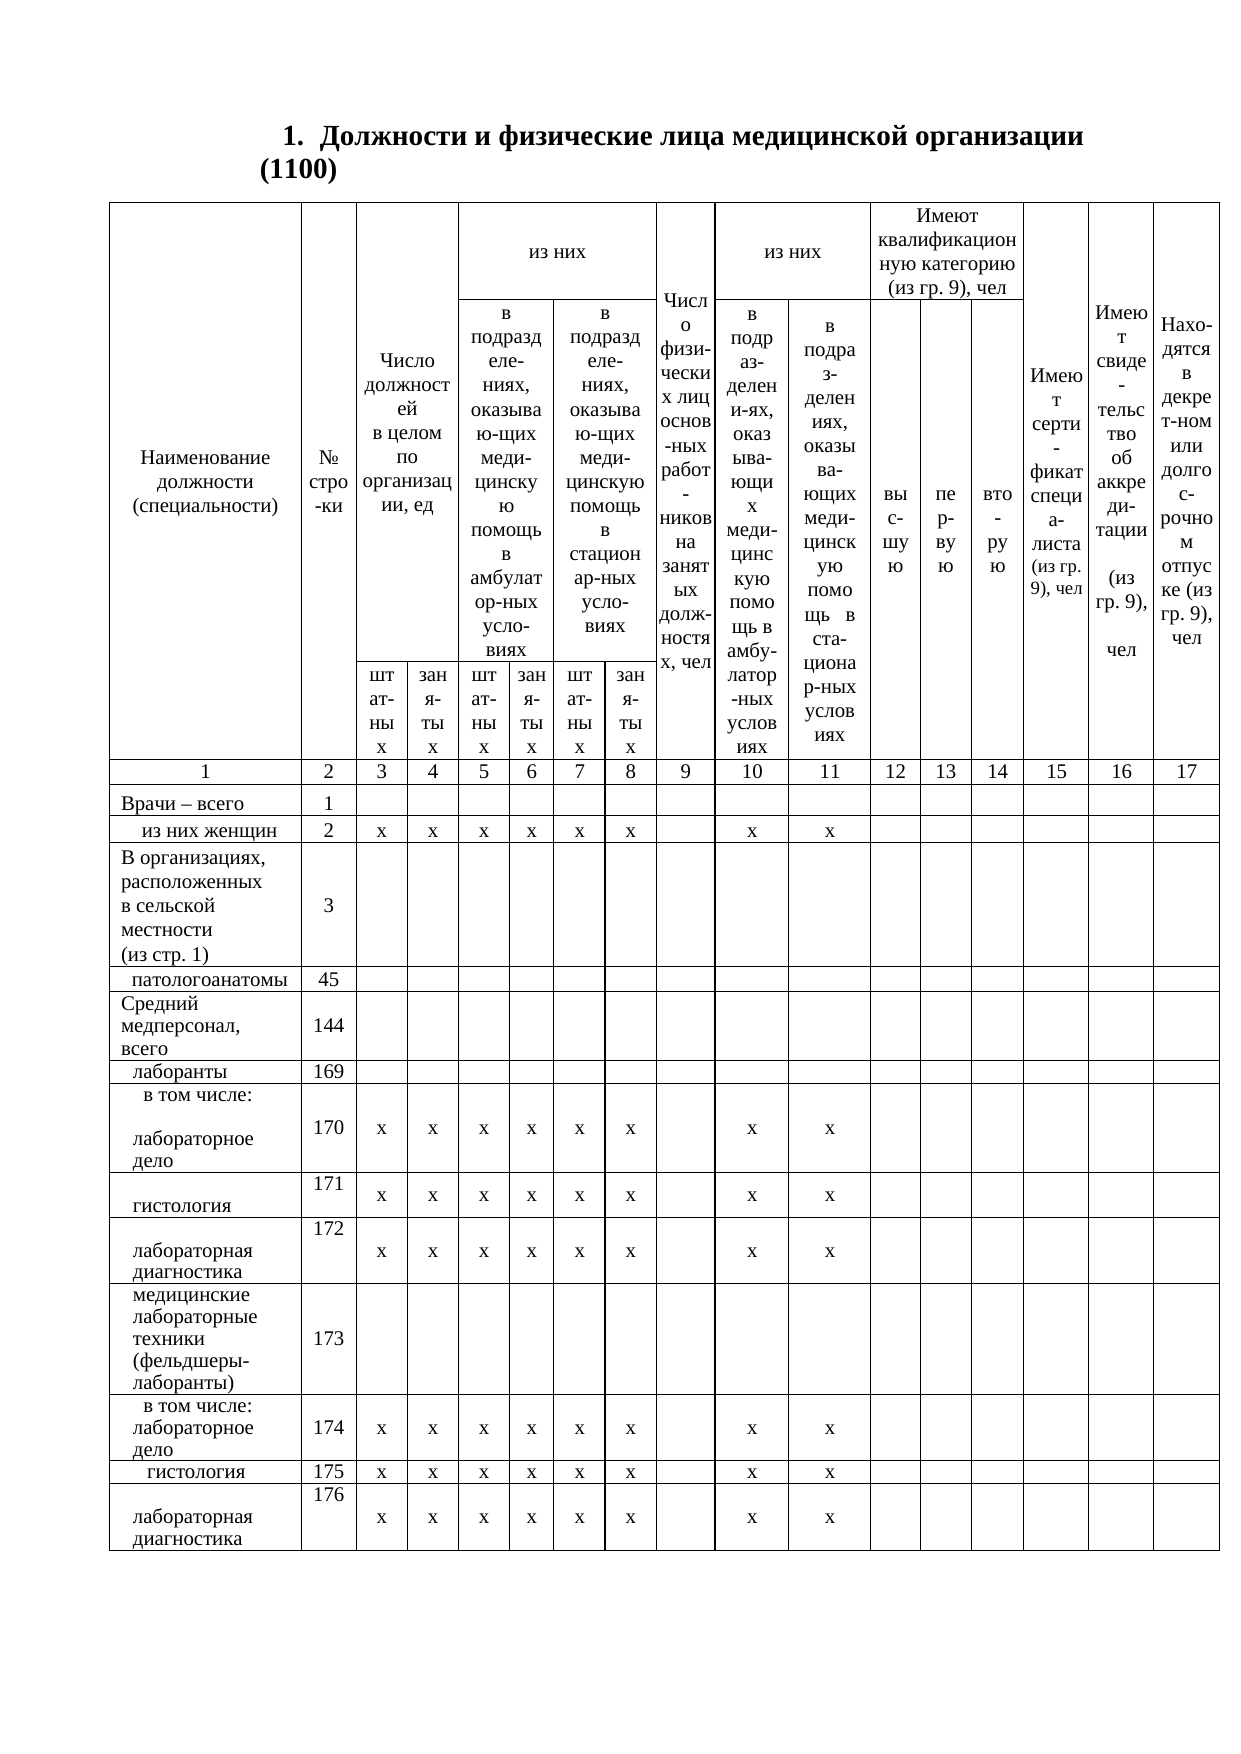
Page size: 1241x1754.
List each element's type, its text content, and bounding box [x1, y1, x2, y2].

table_cell [657, 843, 714, 966]
table_cell [1024, 1284, 1088, 1394]
table_cell заня-тых [606, 662, 656, 758]
table_cell х [606, 1484, 656, 1550]
table_cell [1024, 816, 1088, 842]
table_cell в подразделе-ниях, оказываю-щих меди-цинскую помощь в стационар-ных усло-виях [554, 300, 656, 661]
table_cell [1024, 1218, 1088, 1283]
table_cell [789, 843, 870, 966]
table_cell [606, 843, 656, 966]
table_cell медицинские лабораторные техники (фельдшеры-лаборанты) [110, 1284, 301, 1394]
table_cell [871, 816, 920, 842]
table_cell 14 [972, 760, 1023, 783]
table_cell х [716, 1173, 788, 1217]
table_cell гистология [110, 1173, 301, 1217]
table_cell 173 [302, 1284, 356, 1394]
table_cell [510, 843, 553, 966]
table_cell х [554, 1218, 604, 1283]
table_cell [510, 992, 553, 1060]
table_cell [606, 1061, 656, 1083]
list Должности и физические лица медицинской организации [215, 118, 1152, 152]
table_cell 3 [357, 760, 407, 783]
table_cell х [789, 816, 870, 842]
table_cell выс-шую [871, 300, 920, 758]
table_cell х [357, 1395, 407, 1460]
table_cell [1089, 816, 1153, 842]
table_cell [1154, 1061, 1219, 1083]
table_cell вто-рую [972, 300, 1023, 758]
table_cell [871, 1395, 920, 1460]
table_cell х [357, 1084, 407, 1172]
table_cell [510, 1061, 553, 1083]
table_header Имеют квалификационную категорию (из гр. 9), чел [871, 203, 1023, 299]
table_cell [789, 1061, 870, 1083]
table_cell [408, 843, 458, 966]
table_cell [1154, 1084, 1219, 1172]
table_header Имеют свиде-тельство об аккреди-тации (из гр. 9), чел [1089, 203, 1153, 758]
table_cell 9 [657, 760, 714, 783]
table_header № стро-ки [302, 203, 356, 758]
table_cell [1024, 843, 1088, 966]
table_cell [871, 1218, 920, 1283]
table_cell х [459, 1461, 509, 1483]
table_cell [871, 1484, 920, 1550]
table_cell х [716, 1484, 788, 1550]
table_cell [1089, 1084, 1153, 1172]
table_header Число физи-ческих лиц основ-ных работ-ников на занятых долж-ностях, чел [657, 203, 714, 758]
table_cell [554, 1284, 604, 1394]
table_cell 11 [789, 760, 870, 783]
table_cell [408, 992, 458, 1060]
table_cell [357, 992, 407, 1060]
table_cell [1089, 1173, 1153, 1217]
table_cell [657, 1484, 714, 1550]
table_cell 2 [302, 816, 356, 842]
table_cell 7 [554, 760, 604, 783]
table_cell [1024, 1461, 1088, 1483]
table_cell [1089, 1284, 1153, 1394]
table_cell [716, 843, 788, 966]
table_cell [789, 992, 870, 1060]
table_cell [716, 1284, 788, 1394]
table_cell [871, 1461, 920, 1483]
table_cell пер-вую [921, 300, 971, 758]
table_cell [606, 992, 656, 1060]
table_cell х [606, 1084, 656, 1172]
table_cell [554, 967, 604, 991]
table_cell [657, 1218, 714, 1283]
table_cell х [357, 1461, 407, 1483]
table_cell х [510, 1461, 553, 1483]
table_cell [606, 1284, 656, 1394]
table_cell 169 [302, 1061, 356, 1083]
table_cell х [459, 1395, 509, 1460]
table_cell [357, 1061, 407, 1083]
table_cell [1089, 1061, 1153, 1083]
table_cell 5 [459, 760, 509, 783]
table_cell [921, 1061, 971, 1083]
table_cell [789, 1284, 870, 1394]
table_cell [972, 1284, 1023, 1394]
table_cell [1089, 785, 1153, 815]
table_cell [606, 785, 656, 815]
table_cell х [459, 1218, 509, 1283]
table_cell лабораторная диагностика [110, 1484, 301, 1550]
table_cell [921, 1461, 971, 1483]
table_cell [716, 785, 788, 815]
table_cell х [554, 1395, 604, 1460]
table_header из них [716, 203, 870, 299]
table_cell х [789, 1395, 870, 1460]
table_cell [657, 992, 714, 1060]
table_cell х [554, 1461, 604, 1483]
table_cell х [716, 1461, 788, 1483]
table_cell [1024, 1395, 1088, 1460]
table_cell 175 [302, 1461, 356, 1483]
table_cell лаборанты [110, 1061, 301, 1083]
table_cell [1024, 1484, 1088, 1550]
table_cell В организациях, расположенных в сельской местности (из стр. 1) [110, 843, 301, 966]
table_cell штат-ных [554, 662, 604, 758]
table_cell х [554, 1173, 604, 1217]
table_cell [921, 1284, 971, 1394]
table_cell [459, 1284, 509, 1394]
table_cell [1024, 967, 1088, 991]
table_cell [921, 1395, 971, 1460]
table_cell заня-тых [408, 662, 458, 758]
table_cell [408, 1061, 458, 1083]
table_cell [1024, 1061, 1088, 1083]
table_cell [657, 967, 714, 991]
table_cell [972, 1084, 1023, 1172]
table_cell [1154, 1395, 1219, 1460]
list (1100) [252, 152, 1152, 185]
table_cell [716, 1061, 788, 1083]
table_cell х [408, 1484, 458, 1550]
table_cell х [606, 1218, 656, 1283]
table_cell х [408, 1173, 458, 1217]
table_cell [554, 843, 604, 966]
table_cell [921, 1484, 971, 1550]
table_cell 172 [302, 1218, 356, 1283]
table_cell [921, 816, 971, 842]
table_cell [459, 785, 509, 815]
table_cell [554, 785, 604, 815]
table_cell [871, 1084, 920, 1172]
table_cell х [510, 1173, 553, 1217]
table_cell [871, 992, 920, 1060]
table_cell х [510, 1218, 553, 1283]
table_cell [921, 843, 971, 966]
table_cell х [789, 1173, 870, 1217]
table_cell х [789, 1218, 870, 1283]
table_cell [1024, 1173, 1088, 1217]
table_cell в подразделе-ниях, оказываю-щих меди-цинскую помощь в амбулатор-ных усло-виях [459, 300, 553, 661]
table_header Нахо-дятся в декрет-ном или долгос-рочном отпуске (из гр. 9), чел [1154, 203, 1219, 758]
table_cell 13 [921, 760, 971, 783]
table_cell [1089, 1395, 1153, 1460]
table_cell в подраз-делени-ях, оказыва-ющих меди-цинскую помощь в амбу-латор-ных условиях [716, 300, 788, 758]
table_cell [657, 1284, 714, 1394]
table_cell [972, 967, 1023, 991]
table_cell [716, 992, 788, 1060]
table_cell х [510, 1484, 553, 1550]
table_cell [921, 1084, 971, 1172]
table_cell х [554, 816, 604, 842]
table_cell [972, 1484, 1023, 1550]
table_cell [921, 1218, 971, 1283]
table_cell х [459, 1084, 509, 1172]
table_cell [972, 843, 1023, 966]
table_cell [871, 1173, 920, 1217]
table_cell [789, 967, 870, 991]
table_cell [408, 785, 458, 815]
table_cell [1089, 1461, 1153, 1483]
table_header Имеют серти-фикат специа-листа (из гр. 9), чел [1024, 203, 1088, 758]
table_cell 17 [1154, 760, 1219, 783]
table_cell [1024, 785, 1088, 815]
table_cell 3 [302, 843, 356, 966]
table_cell х [408, 1218, 458, 1283]
table_cell [357, 1284, 407, 1394]
table_cell [1089, 1484, 1153, 1550]
table_cell х [606, 1395, 656, 1460]
table_cell [1089, 992, 1153, 1060]
table_cell 10 [716, 760, 788, 783]
table_cell [657, 1084, 714, 1172]
table_cell [1154, 1218, 1219, 1283]
table_cell [510, 785, 553, 815]
table_cell [657, 1461, 714, 1483]
table_cell х [408, 1084, 458, 1172]
table_header Число должностей в целом по организации, ед [357, 203, 458, 661]
table_cell [972, 816, 1023, 842]
table_cell штат-ных [357, 662, 407, 758]
table_cell [1154, 785, 1219, 815]
table_cell х [716, 816, 788, 842]
table_cell [357, 785, 407, 815]
table_cell х [408, 1461, 458, 1483]
table_cell в том числе: лабораторное дело [110, 1084, 301, 1172]
table_cell [972, 992, 1023, 1060]
table_cell [1089, 1218, 1153, 1283]
table_cell [459, 967, 509, 991]
table_cell х [510, 1395, 553, 1460]
table_cell х [357, 1484, 407, 1550]
table_cell [871, 967, 920, 991]
table_cell 12 [871, 760, 920, 783]
table_cell х [357, 816, 407, 842]
table_cell х [606, 816, 656, 842]
table_cell х [716, 1084, 788, 1172]
table_cell [789, 785, 870, 815]
table_cell [972, 1061, 1023, 1083]
table_cell [921, 992, 971, 1060]
table_cell х [606, 1461, 656, 1483]
table_cell [459, 992, 509, 1060]
table_cell [972, 1173, 1023, 1217]
table_cell 1 [302, 785, 356, 815]
table_cell [408, 967, 458, 991]
table_cell [1024, 1084, 1088, 1172]
table_cell 144 [302, 992, 356, 1060]
table_cell [408, 1284, 458, 1394]
table_cell [871, 843, 920, 966]
table_cell [1154, 1484, 1219, 1550]
table_cell [972, 1461, 1023, 1483]
table_cell 1 [110, 760, 301, 783]
table_cell 15 [1024, 760, 1088, 783]
table_cell [716, 967, 788, 991]
table_cell [554, 1061, 604, 1083]
table_cell [1154, 967, 1219, 991]
table_cell в подраз-делениях, оказыва-ющих меди-цинскую помощь в ста-ционар-ных условиях [789, 300, 870, 758]
table_cell [1154, 816, 1219, 842]
table_cell [871, 1284, 920, 1394]
table_cell х [408, 1395, 458, 1460]
table_cell 6 [510, 760, 553, 783]
table_cell 16 [1089, 760, 1153, 783]
table_cell [357, 967, 407, 991]
table_cell х [789, 1484, 870, 1550]
table_cell [606, 967, 656, 991]
table_cell [459, 843, 509, 966]
table_cell [510, 967, 553, 991]
table_cell 171 [302, 1173, 356, 1217]
table_cell х [510, 1084, 553, 1172]
table_cell 170 [302, 1084, 356, 1172]
table_cell [357, 843, 407, 966]
table_cell [972, 1218, 1023, 1283]
table_cell [1089, 967, 1153, 991]
table_header из них [459, 203, 656, 299]
table_cell заня-тых [510, 662, 553, 758]
table_cell [657, 1061, 714, 1083]
table_cell [972, 1395, 1023, 1460]
table_cell 174 [302, 1395, 356, 1460]
table_cell х [357, 1173, 407, 1217]
table_header Наименование должности (специальности) [110, 203, 301, 758]
table_cell [921, 967, 971, 991]
table_cell х [459, 816, 509, 842]
table_cell 45 [302, 967, 356, 991]
table_cell [554, 992, 604, 1060]
table_cell х [357, 1218, 407, 1283]
table_cell х [789, 1084, 870, 1172]
table_cell х [716, 1218, 788, 1283]
table_cell х [789, 1461, 870, 1483]
table_cell [1024, 992, 1088, 1060]
table_cell [657, 816, 714, 842]
table_cell [1154, 843, 1219, 966]
table_cell х [606, 1173, 656, 1217]
table_cell [657, 785, 714, 815]
table_cell [510, 1284, 553, 1394]
table_cell [459, 1061, 509, 1083]
table_cell 4 [408, 760, 458, 783]
table_cell [871, 785, 920, 815]
table_cell х [459, 1173, 509, 1217]
table_cell х [554, 1484, 604, 1550]
table_cell 2 [302, 760, 356, 783]
table_cell в том числе: лабораторное дело [110, 1395, 301, 1460]
table_cell штат-ных [459, 662, 509, 758]
table_cell [657, 1395, 714, 1460]
table_cell 8 [606, 760, 656, 783]
table_cell 176 [302, 1484, 356, 1550]
table_cell [871, 1061, 920, 1083]
table_cell [921, 785, 971, 815]
table_cell из них женщин [110, 816, 301, 842]
table_cell [1154, 1284, 1219, 1394]
table_cell Врачи – всего [110, 785, 301, 815]
table_cell х [408, 816, 458, 842]
table_cell лабораторная диагностика [110, 1218, 301, 1283]
table_cell [1089, 843, 1153, 966]
table_cell [1154, 992, 1219, 1060]
table_cell х [554, 1084, 604, 1172]
table_cell Средний медперсонал, всего [110, 992, 301, 1060]
table_cell [972, 785, 1023, 815]
table_cell [657, 1173, 714, 1217]
table_cell [921, 1173, 971, 1217]
table_cell [1154, 1173, 1219, 1217]
table_cell х [716, 1395, 788, 1460]
table_cell патологоанатомы [110, 967, 301, 991]
table_cell [1154, 1461, 1219, 1483]
table_cell х [459, 1484, 509, 1550]
table_cell х [510, 816, 553, 842]
table_cell гистология [110, 1461, 301, 1483]
